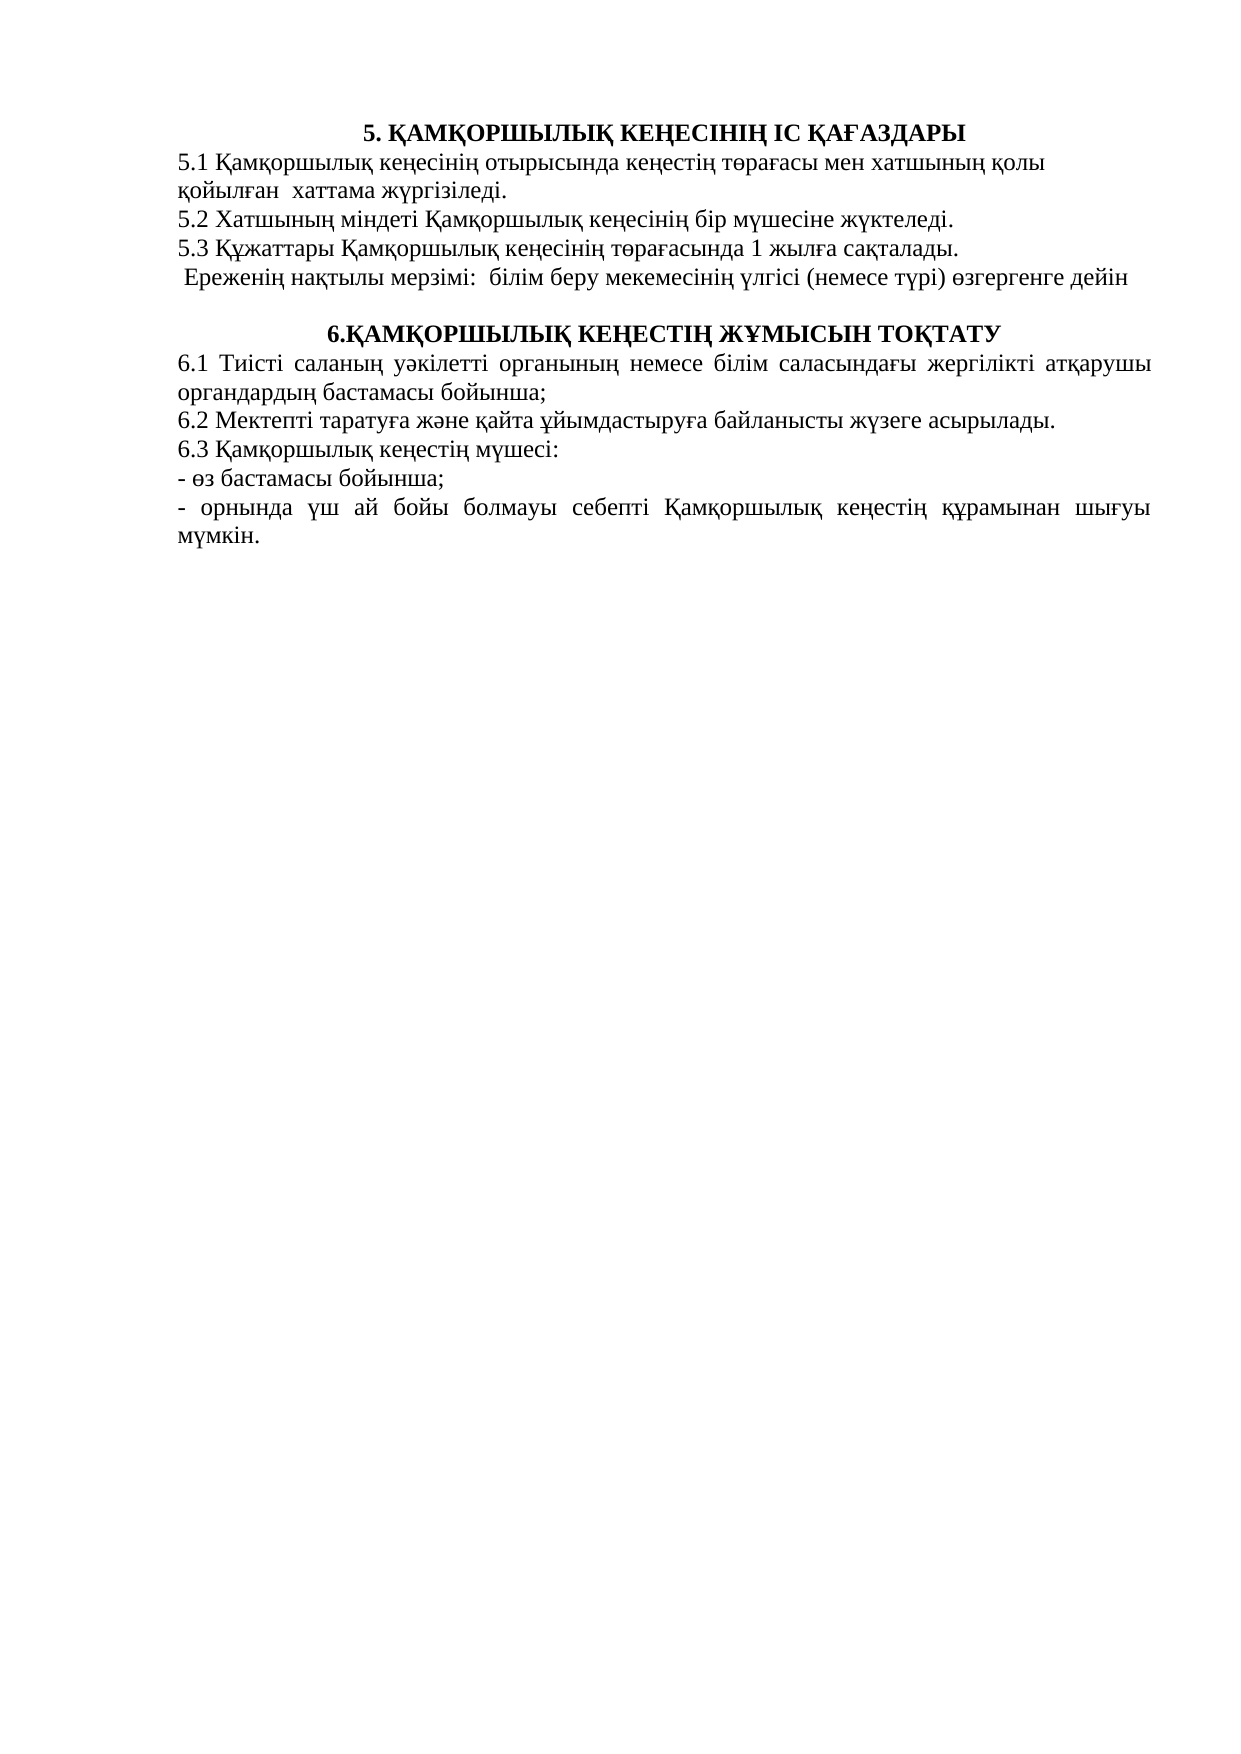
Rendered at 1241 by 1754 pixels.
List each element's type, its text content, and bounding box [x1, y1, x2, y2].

text 6.2 Мектепті таратуға және қайта ұйымдастыруға байланысты жүзеге асырылады. [177, 406, 1152, 434]
text 5.1 Қамқоршылық кеңесінің отырысында кеңестің төрағасы мен хатшының қолы қойылған хаттама жүргізіледі. [177, 147, 1152, 204]
text 5. ҚАМҚОРШЫЛЫҚ КЕҢЕСІНІҢ ІС ҚАҒАЗДАРЫ [177, 118, 1152, 147]
text Ереженің нақтылы мерзімі: білім беру мекемесінің үлгісі (немесе түрі) өзгергенге дейін [177, 262, 1152, 291]
text 6.3 Қамқоршылық кеңестің мүшесі: [177, 434, 1152, 463]
text 5.3 Құжаттары Қамқоршылық кеңесінің төрағасында 1 жылға сақталады. [177, 233, 1152, 262]
text - орнында үш ай бойы болмауы себепті Қамқоршылық кеңестің құрамынан шығуы мүмкін. [177, 492, 1152, 549]
text - өз бастамасы бойынша; [177, 463, 1152, 492]
text 5.2 Хатшының міндеті Қамқоршылық кеңесінің бір мүшесіне жүктеледі. [177, 204, 1152, 233]
text 6.1 Тиісті саланың уәкілетті органының немесе білім саласындағы жергілікті атқарушы органдардың бастамасы бойынша; [177, 348, 1152, 406]
text 6.ҚАМҚОРШЫЛЫҚ КЕҢЕСТІҢ ЖҰМЫСЫН ТОҚТАТУ [177, 319, 1152, 348]
